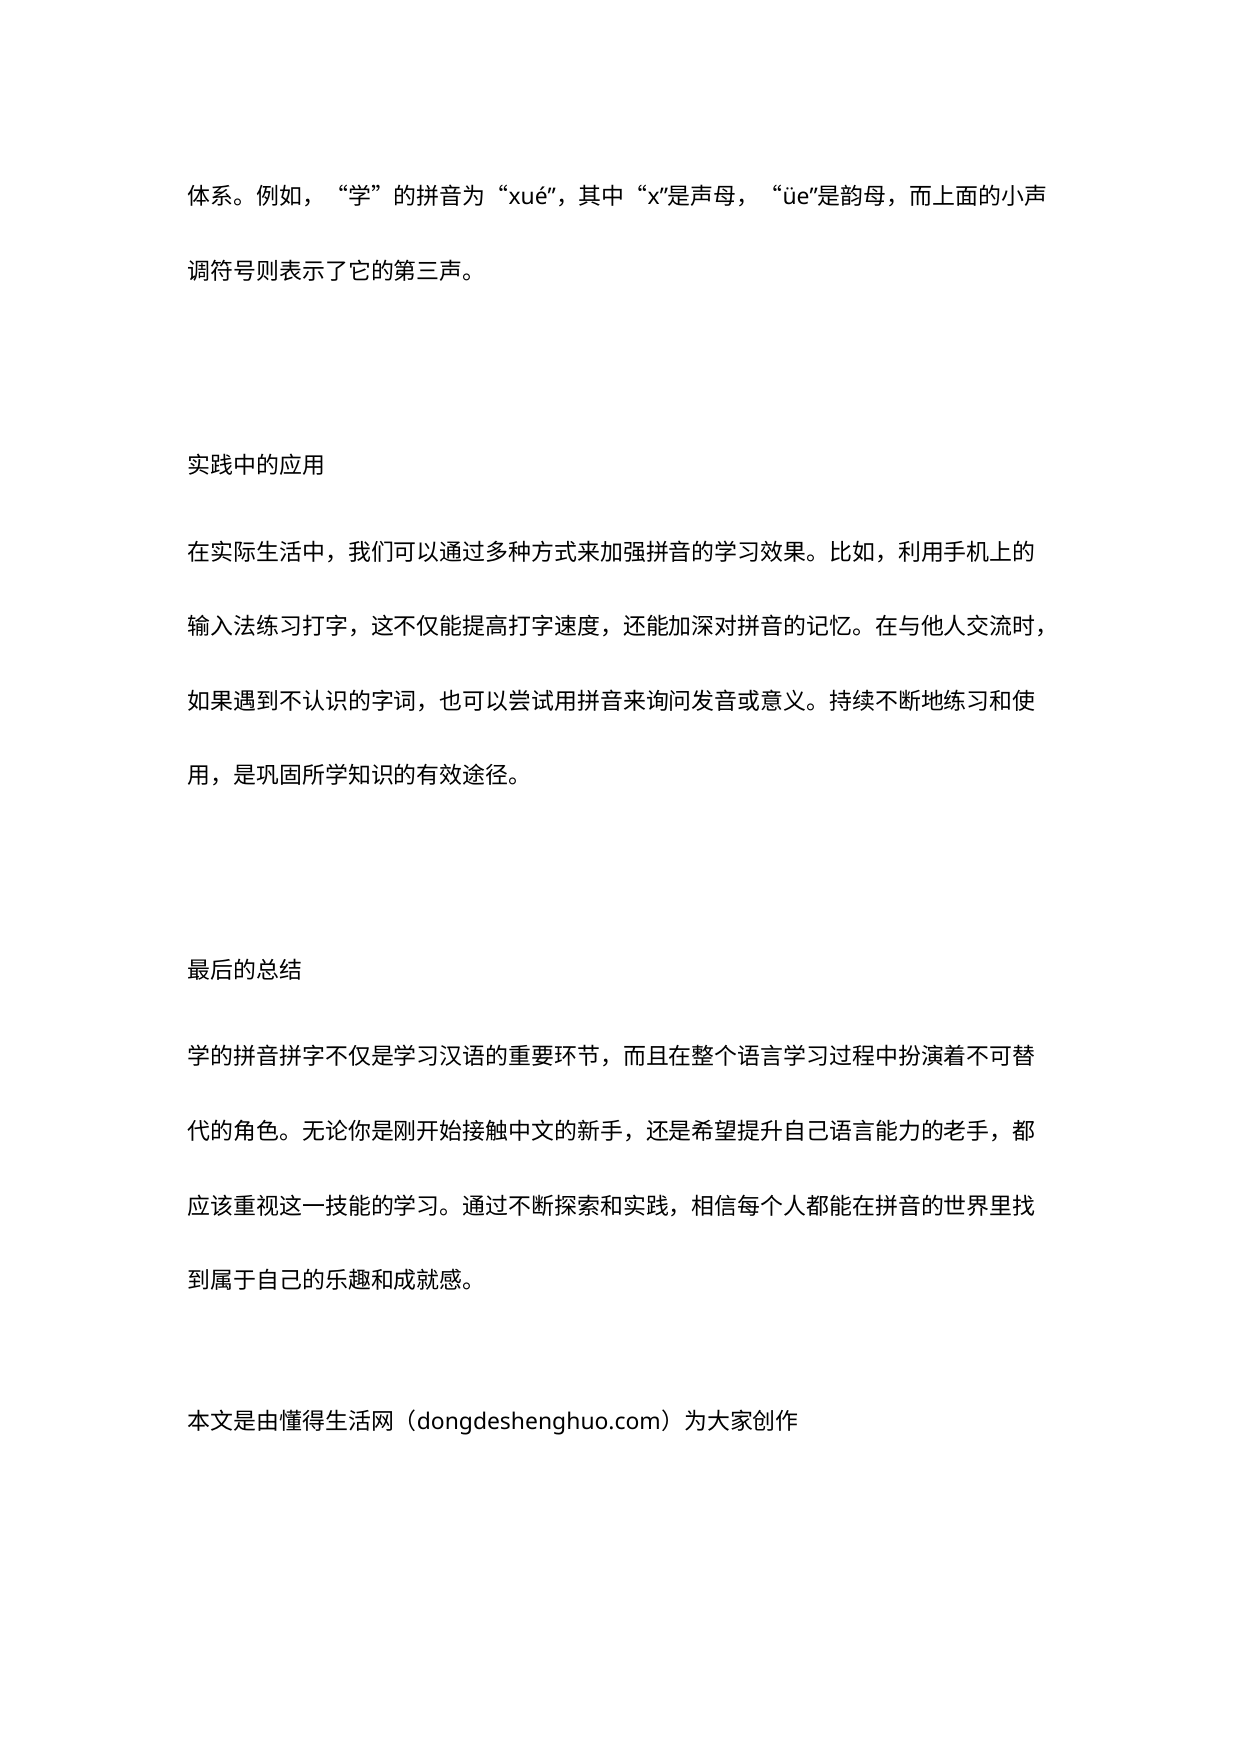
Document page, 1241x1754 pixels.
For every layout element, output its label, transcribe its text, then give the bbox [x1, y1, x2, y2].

text 在实际生活中，我们可以通过多种方式来加强拼音的学习效果。比如，利用手机上的输入法练习打字，这不仅能提高打字速度，还能加深对拼音的记忆。在与他人交流时，如果遇到不认识的字词，也可以尝试用拼音来询问发音或意义。持续不断地练习和使用，是巩固所学知识的有效途径。 [187, 517, 1053, 807]
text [187, 162, 1053, 302]
text 最后的总结 [187, 936, 1053, 1001]
text 学的拼音拼字不仅是学习汉语的重要环节，而且在整个语言学习过程中扮演着不可替代的角色。无论你是刚开始接触中文的新手，还是希望提升自己语言能力的老手，都应该重视这一技能的学习。通过不断探索和实践，相信每个人都能在拼音的世界里找到属于自己的乐趣和成就感。 [187, 1022, 1053, 1311]
text 实践中的应用 [187, 431, 1053, 496]
text 本文是由懂得生活网（dongdeshenghuo.com）为大家创作 [187, 1387, 1053, 1452]
